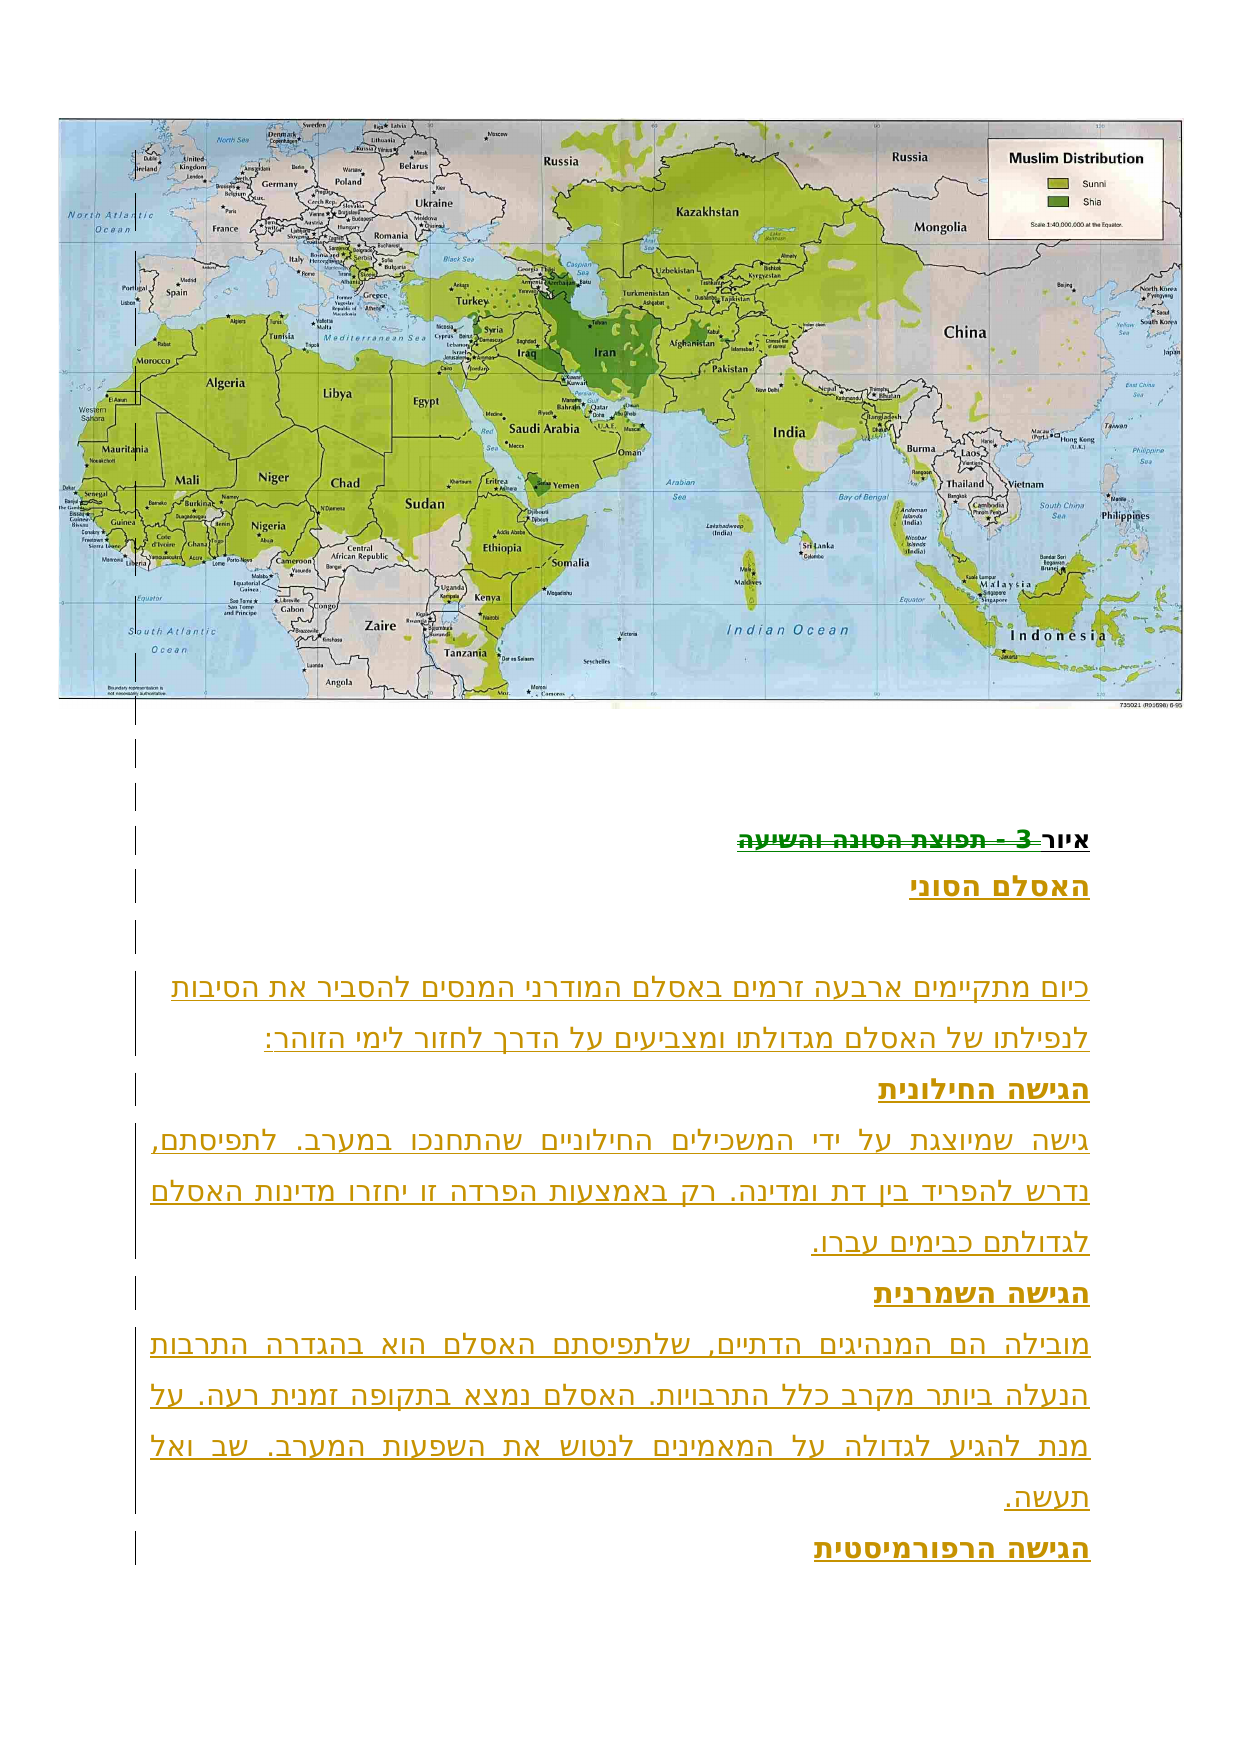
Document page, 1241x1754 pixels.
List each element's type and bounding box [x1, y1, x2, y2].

picture [58, 118, 1184, 709]
